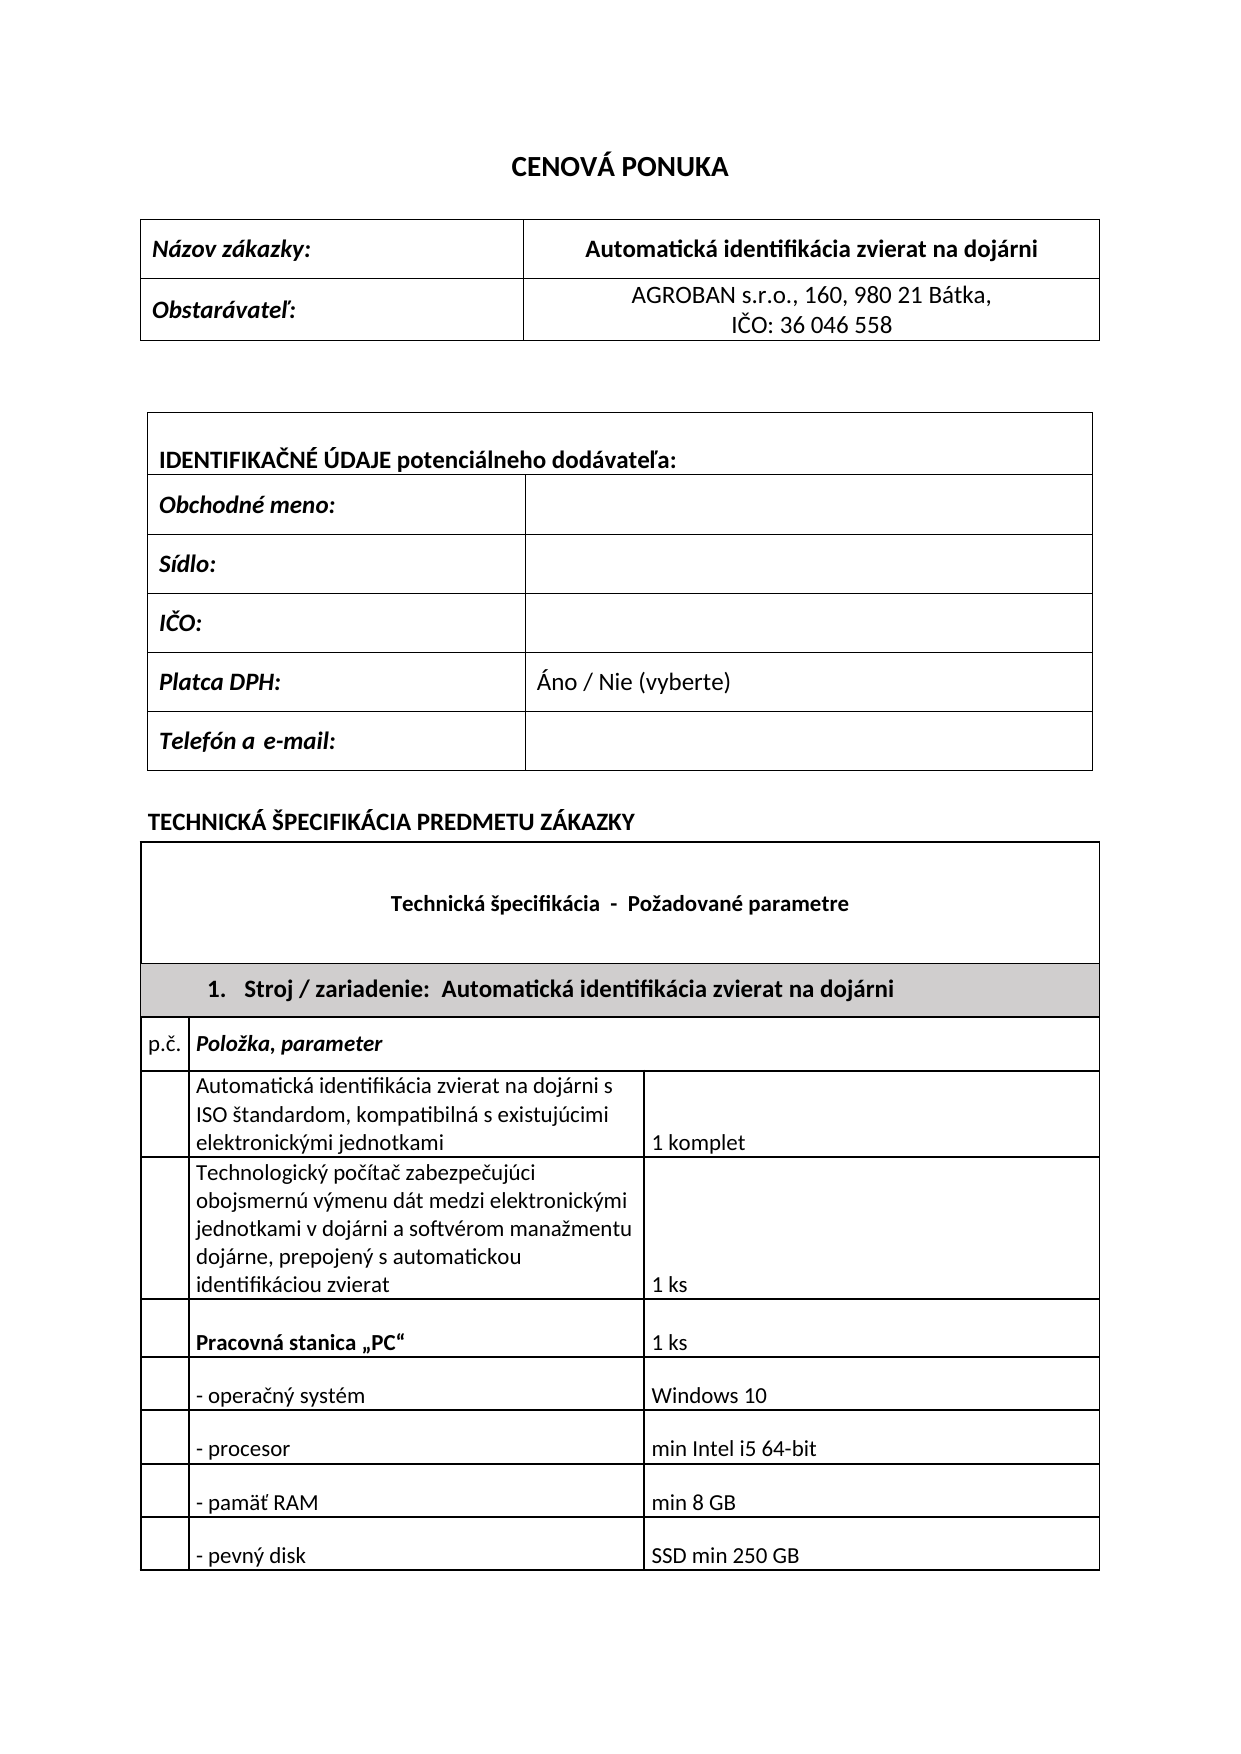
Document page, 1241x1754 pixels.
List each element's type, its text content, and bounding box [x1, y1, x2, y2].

table_cell [142, 1518, 188, 1569]
table_cell Telefón a e-mail: [148, 712, 525, 770]
table_cell IČO: [148, 594, 525, 652]
table_cell [526, 535, 1092, 592]
table_cell Sídlo: [148, 535, 525, 592]
table_cell [142, 1358, 188, 1409]
table_cell [142, 1465, 188, 1516]
table_cell Obstarávateľ: [141, 279, 523, 340]
table_cell - pevný disk [190, 1518, 643, 1569]
table_cell Windows 10 [645, 1358, 1099, 1409]
table_header IDENTIFIKAČNÉ ÚDAJE potenciálneho dodávateľa: [148, 413, 1092, 474]
table_header Automatická identifikácia zvierat na dojárni [524, 220, 1099, 278]
table_cell min 8 GB [645, 1465, 1099, 1516]
table_cell min Intel i5 64-bit [645, 1411, 1099, 1462]
table_cell [142, 1072, 188, 1156]
table_cell [142, 1411, 188, 1462]
table_cell Technologický počítač zabezpečujúci obojsmernú výmenu dát medzi elektronickými jednotkami v dojárni a softvérom manažmentu dojárne, prepojený s automatickou identifikáciou zvierat [190, 1158, 643, 1298]
table_cell [526, 712, 1092, 770]
table_cell 1 komplet [645, 1072, 1099, 1156]
table_header Názov zákazky: [141, 220, 523, 278]
table_cell [142, 1158, 188, 1298]
table_cell AGROBAN s.r.o., 160, 980 21 Bátka, IČO: 36 046 558 [524, 279, 1099, 340]
table_cell Položka, parameter [190, 1018, 1099, 1069]
table_cell - procesor [190, 1411, 643, 1462]
table_cell [526, 594, 1092, 652]
table_cell p.č. [142, 1018, 188, 1069]
table_cell - pamäť RAM [190, 1465, 643, 1516]
table_cell 1 ks [645, 1158, 1099, 1298]
table_header Technická špecifikácia - Požadované parametre [142, 843, 1099, 963]
table_cell Pracovná stanica „PC“ [190, 1300, 643, 1356]
text Technická špecifikácia predmetu zákazky [148, 806, 1093, 836]
table_cell Obchodné meno: [148, 475, 525, 533]
table_cell Automatická identifikácia zvierat na dojárni s ISO štandardom, kompatibilná s existujúcimi elektronickými jednotkami [190, 1072, 643, 1156]
table_cell [142, 1300, 188, 1356]
table_cell Áno / Nie (vyberte) [526, 653, 1092, 711]
table_cell Platca DPH: [148, 653, 525, 711]
table_cell 1 ks [645, 1300, 1099, 1356]
table_cell - operačný systém [190, 1358, 643, 1409]
table_cell Stroj / zariadenie: Automatická identifikácia zvierat na dojárni [141, 964, 1099, 1016]
table_cell [526, 475, 1092, 533]
table_cell SSD min 250 GB [645, 1518, 1099, 1569]
text Cenová ponuka [148, 148, 1093, 183]
